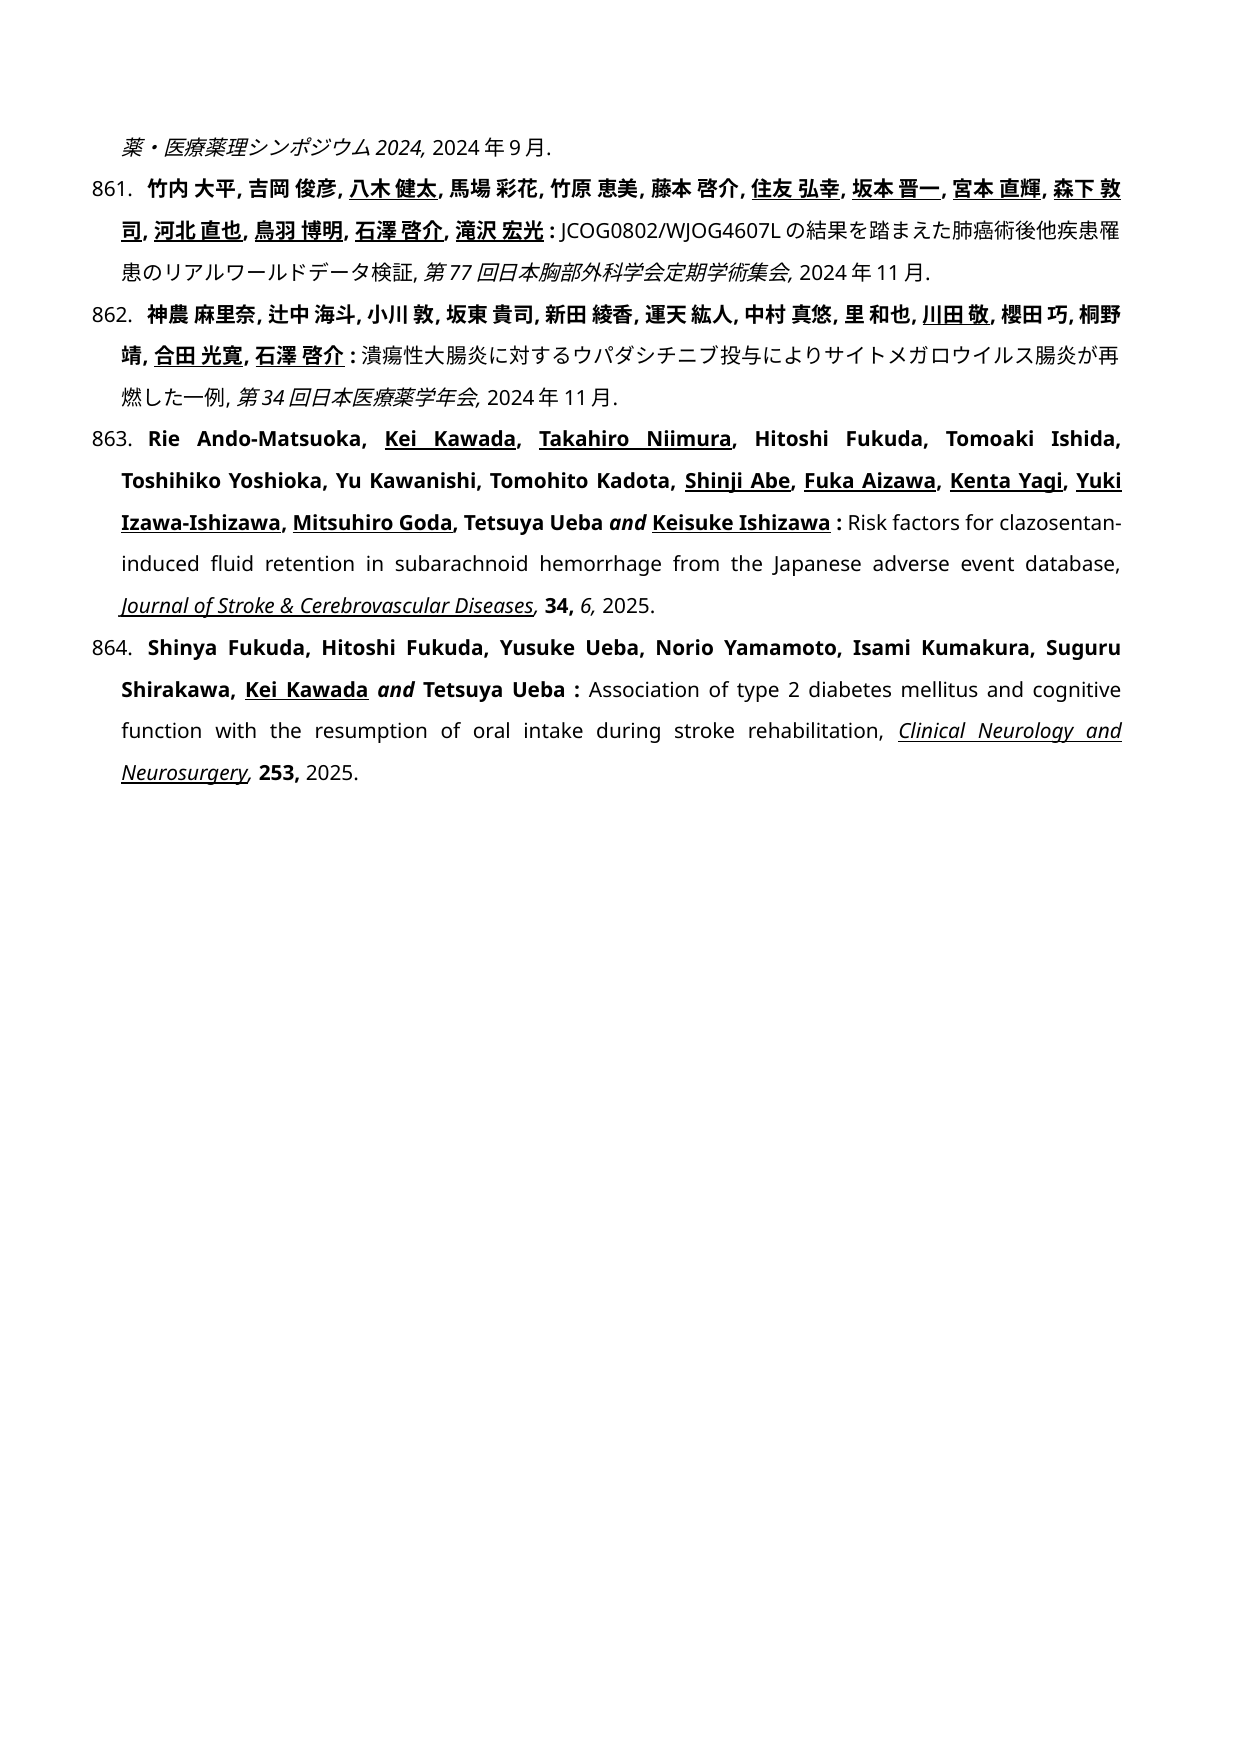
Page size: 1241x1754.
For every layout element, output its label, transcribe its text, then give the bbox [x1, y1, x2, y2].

list 神農 麻里奈, 辻中 海斗, 小川 敦, 坂東 貴司, 新田 綾香, 運天 紘人, 中村 真悠, 里 和也, 川田 敬, 櫻田 巧, 桐野 靖, 合田 光寛, 石澤 啓介 : 潰瘍性大腸炎に対するウパダシチニブ投与によりサイトメガロウイルス腸炎が再燃した一例, 第34回日本医療薬学年会, 2024年11月. [92, 292, 1122, 417]
list Rie Ando-Matsuoka, Kei Kawada, Takahiro Niimura, Hitoshi Fukuda, Tomoaki Ishida, Toshihiko Yoshioka, Yu Kawanishi, Tomohito Kadota, Shinji Abe, Fuka Aizawa, Kenta Yagi, Yuki Izawa-Ishizawa, Mitsuhiro Goda, Tetsuya Ueba and Keisuke Ishizawa : Risk factors for clazosentan-induced fluid retention in subarachnoid hemorrhage from the Japanese adverse event database, Journal of Stroke & Cerebrovascular Diseases, 34, 6, 2025. [92, 417, 1122, 626]
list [92, 125, 1122, 167]
list 竹内 大平, 吉岡 俊彦, 八木 健太, 馬場 彩花, 竹原 恵美, 藤本 啓介, 住友 弘幸, 坂本 晋一, 宮本 直輝, 森下 敦司, 河北 直也, 鳥羽 博明, 石澤 啓介, 滝沢 宏光 : JCOG0802/WJOG4607Lの結果を踏まえた肺癌術後他疾患罹患のリアルワールドデータ検証, 第77回日本胸部外科学会定期学術集会, 2024年11月. [92, 167, 1122, 292]
list Shinya Fukuda, Hitoshi Fukuda, Yusuke Ueba, Norio Yamamoto, Isami Kumakura, Suguru Shirakawa, Kei Kawada and Tetsuya Ueba : Association of type 2 diabetes mellitus and cognitive function with the resumption of oral intake during stroke rehabilitation, Clinical Neurology and Neurosurgery, 253, 2025. [92, 626, 1122, 793]
